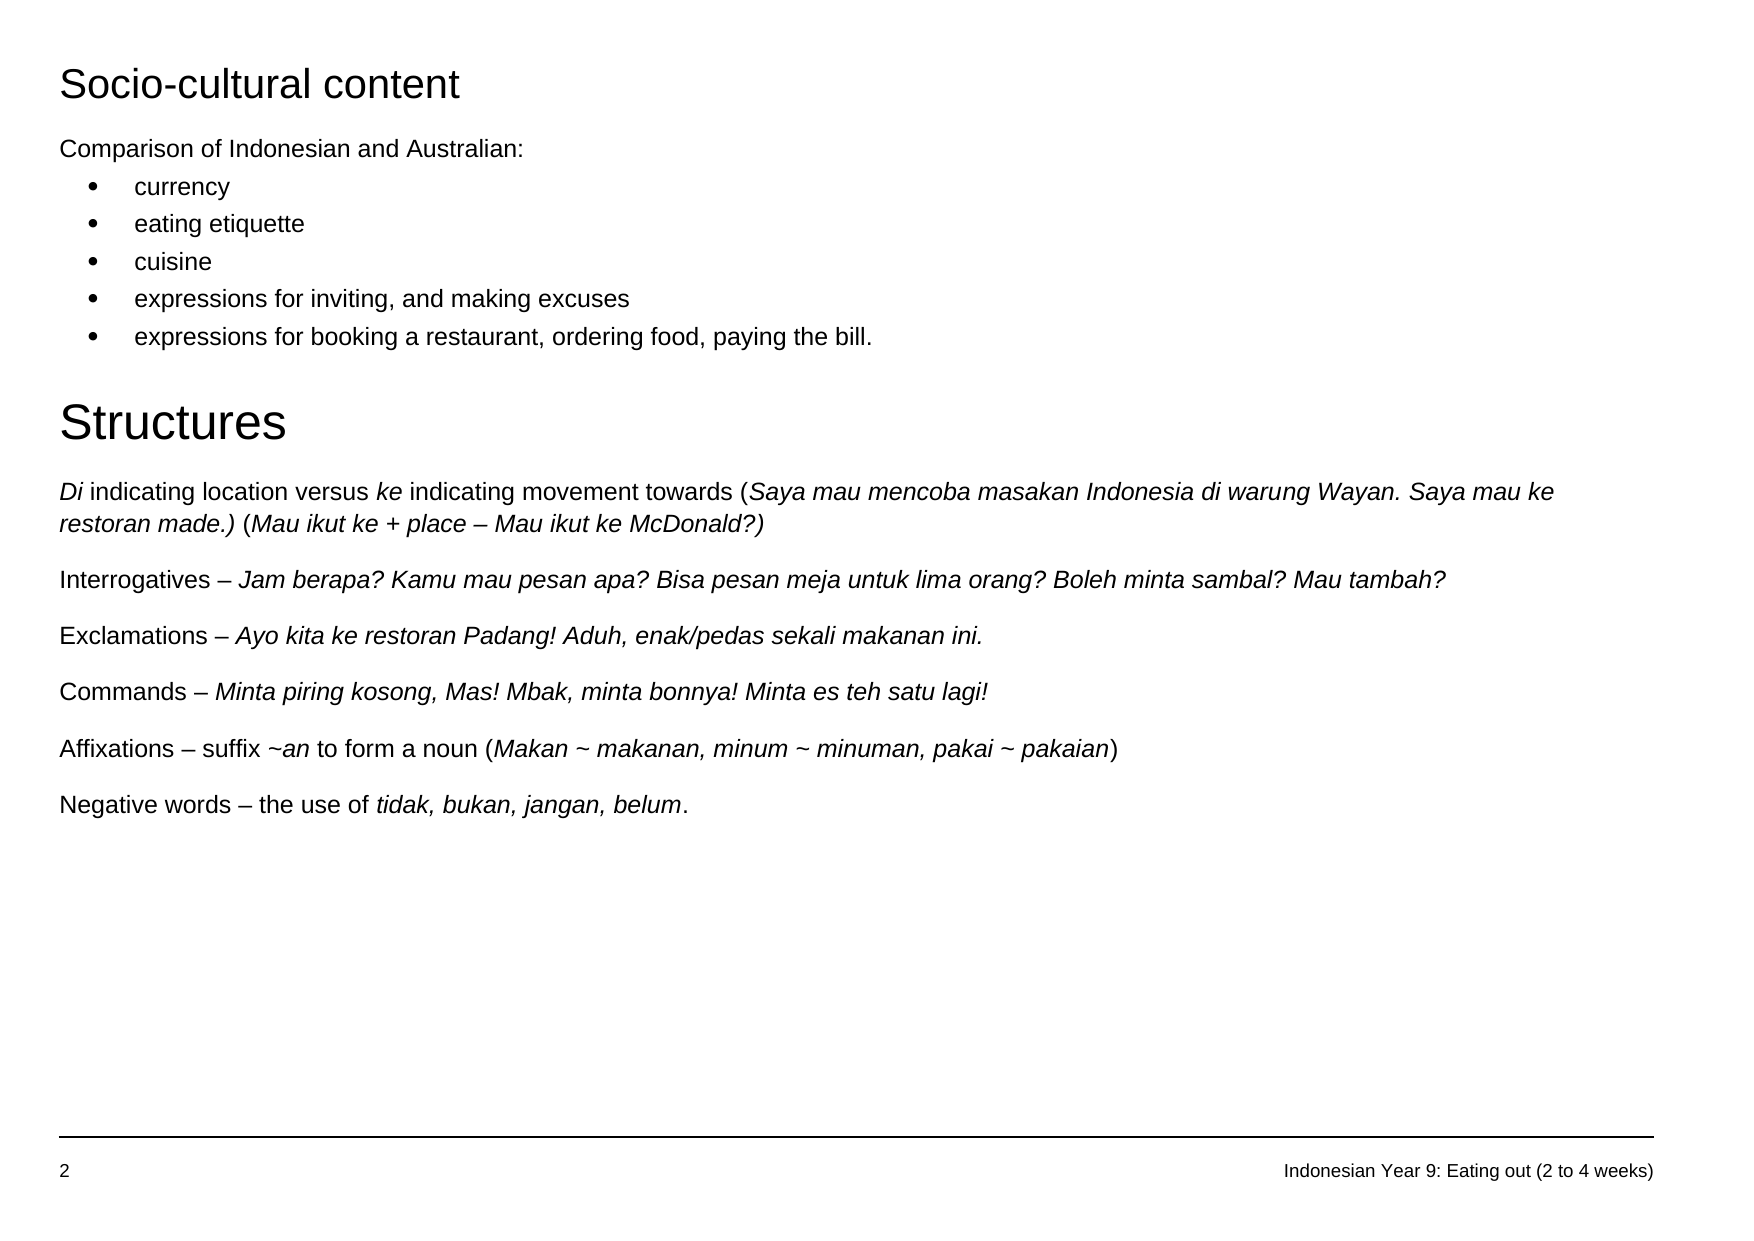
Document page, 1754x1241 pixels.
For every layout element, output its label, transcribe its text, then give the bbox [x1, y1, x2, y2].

text Exclamations – Ayo kita ke restoran Padang! Aduh, enak/pedas sekali makanan ini. [59, 619, 1653, 650]
list currency [89, 172, 1653, 201]
subtitle Socio-cultural content [59, 59, 1653, 107]
text Negative words – the use of tidak, bukan, jangan, belum. [59, 787, 1653, 819]
text Di indicating location versus ke indicating movement towards (Saya mau mencoba masakan Indonesia di warung Wayan. Saya mau ke restoran made.) (Mau ikut ke + place – Mau ikut ke McDonald?) [59, 475, 1653, 537]
list expressions for inviting, and making excuses [89, 284, 1653, 313]
text Interrogatives – Jam berapa? Kamu mau pesan apa? Bisa pesan meja untuk lima orang? Boleh minta sambal? Mau tambah? [59, 562, 1653, 594]
list expressions for booking a restaurant, ordering food, paying the bill. [89, 322, 1653, 351]
list eating etiquette [89, 209, 1653, 238]
list cuisine [89, 247, 1653, 276]
text Commands – Minta piring kosong, Mas! Mbak, minta bonnya! Minta es teh satu lagi! [59, 675, 1653, 706]
subtitle Structures [59, 392, 1653, 450]
text Comparison of Indonesian and Australian: [59, 132, 1653, 163]
text Affixations – suffix ~an to form a noun (Makan ~ makanan, minum ~ minuman, pakai ~ pakaian) [59, 731, 1653, 762]
